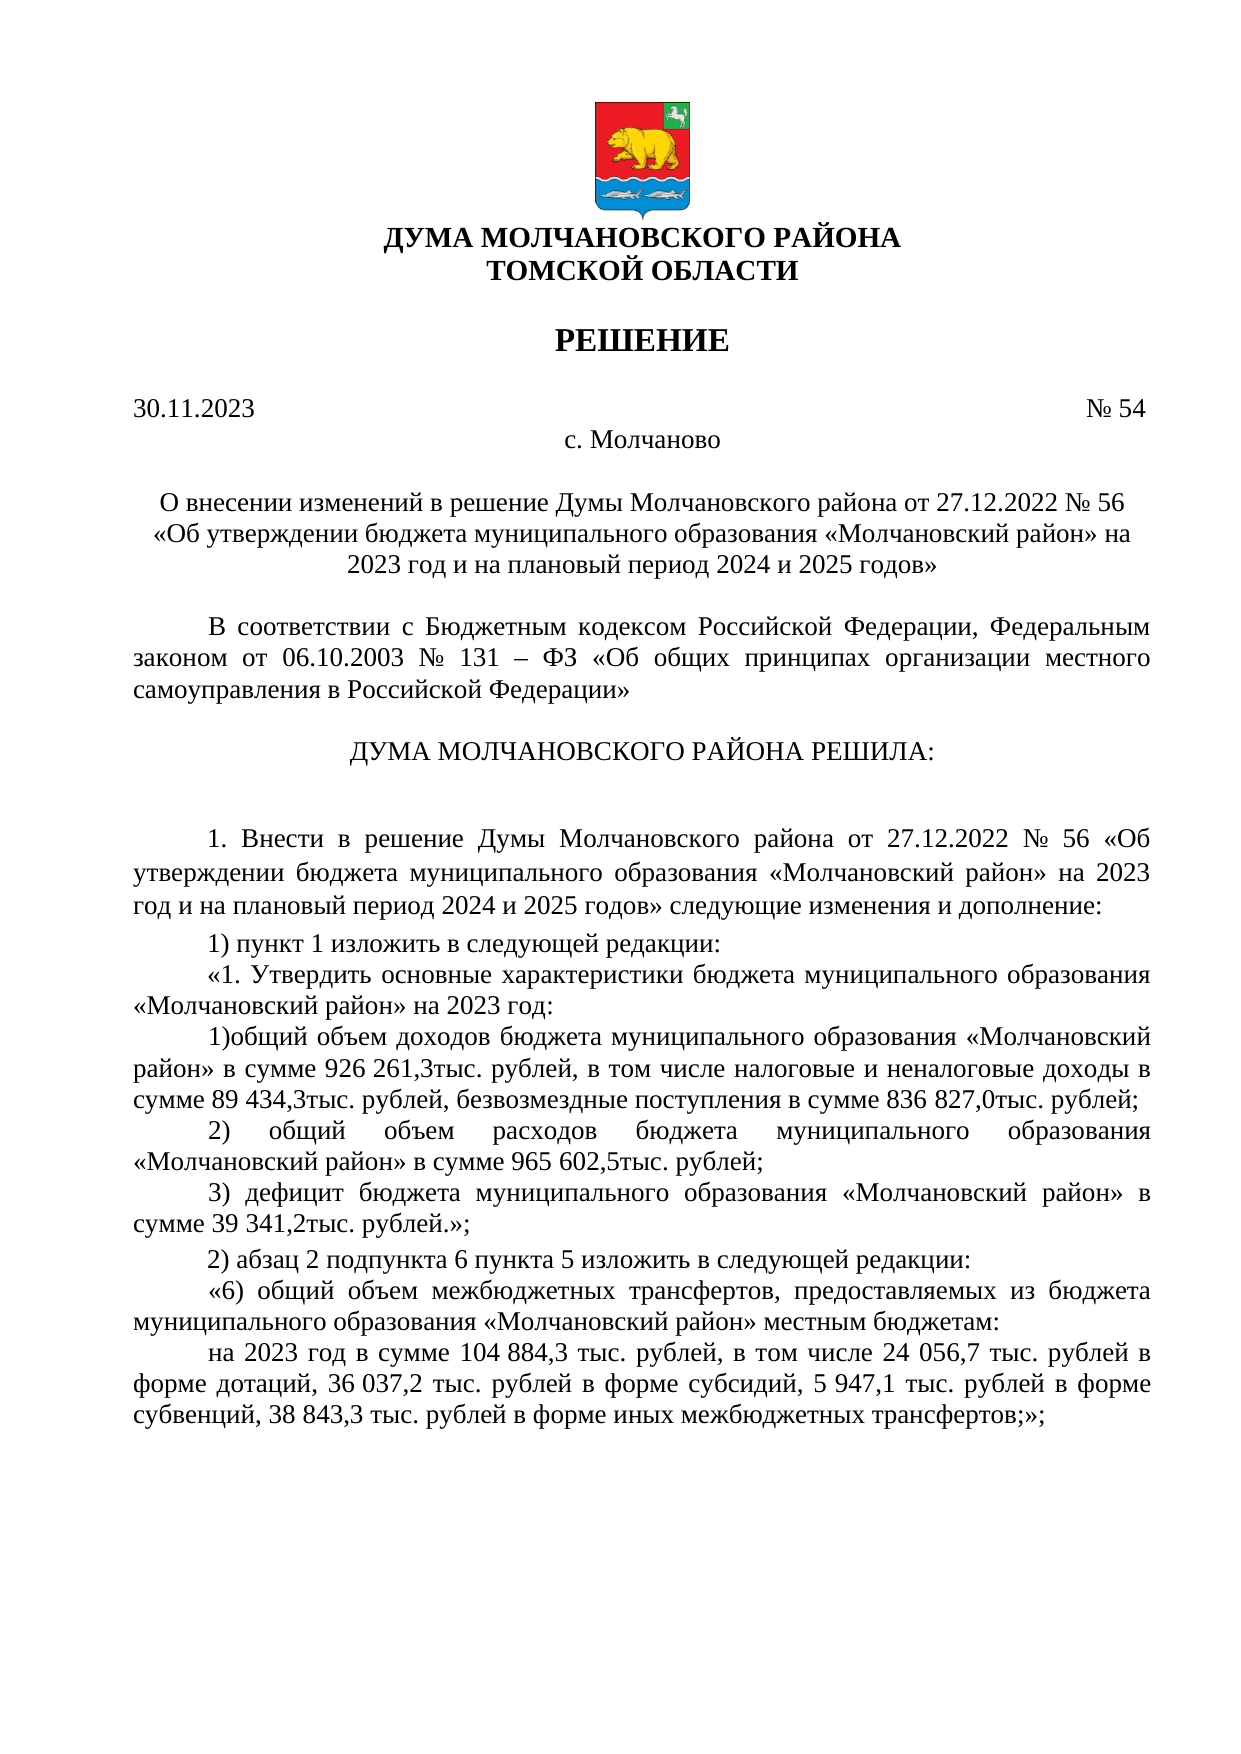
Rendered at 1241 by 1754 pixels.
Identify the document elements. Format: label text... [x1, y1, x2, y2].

text ДУМА молчановского РАЙОНА [133, 220, 1152, 253]
picture [595, 102, 690, 202]
text 3) дефицит бюджета муниципального образования «Молчановский район» в сумме 39 341,2тыс. рублей.»; [133, 1176, 1152, 1238]
text О внесении изменений в решение Думы Молчановского района от 27.12.2022 № 56 «Об утверждении бюджета муниципального образования «Молчановский район» на 2023 год и на плановый период 2024 и 2025 годов» [133, 486, 1152, 579]
text 2) общий объем расходов бюджета муниципального образования «Молчановский район» в сумме 965 602,5тыс. рублей; [133, 1114, 1152, 1176]
picture [601, 189, 642, 199]
text «6) общий объем межбюджетных трансфертов, предоставляемых из бюджета муниципального образования «Молчановский район» местным бюджетам: [133, 1274, 1152, 1336]
text РЕШЕние [133, 321, 1152, 359]
text «1. Утвердить основные характеристики бюджета муниципального образования «Молчановский район» на 2023 год: [133, 958, 1152, 1021]
text В соответствии с Бюджетным кодексом Российской Федерации, Федеральным законом от 06.10.2003 № 131 – ФЗ «Об общих принципах организации местного самоуправления в Российской Федерации» [133, 610, 1152, 704]
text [133, 1336, 1152, 1429]
text 1)общий объем доходов бюджета муниципального образования «Молчановский район» в сумме 926 261,3тыс. рублей, в том числе налоговые и неналоговые доходы в сумме 89 434,3тыс. рублей, безвозмездные поступления в сумме 836 827,0тыс. рублей; [133, 1021, 1152, 1114]
text ДУМА МОЛЧАНОВСКОГО РАЙОНА РЕШИЛА: [133, 735, 1152, 766]
text 30.11.2023 № 54 [133, 392, 1152, 423]
subtitle 2) абзац 2 подпункта 6 пункта 5 изложить в следующей редакции: [133, 1243, 1152, 1274]
picture [646, 190, 685, 199]
text Томской области [133, 253, 1152, 287]
text с. Молчаново [133, 423, 1152, 455]
picture [595, 205, 690, 220]
subtitle 1) пункт 1 изложить в следующей редакции: [133, 927, 1152, 958]
text 1. Внести в решение Думы Молчановского района от 27.12.2022 № 56 «Об утверждении бюджета муниципального образования «Молчановский район» на 2023 год и на плановый период 2024 и 2025 годов» следующие изменения и дополнение: [133, 822, 1152, 921]
